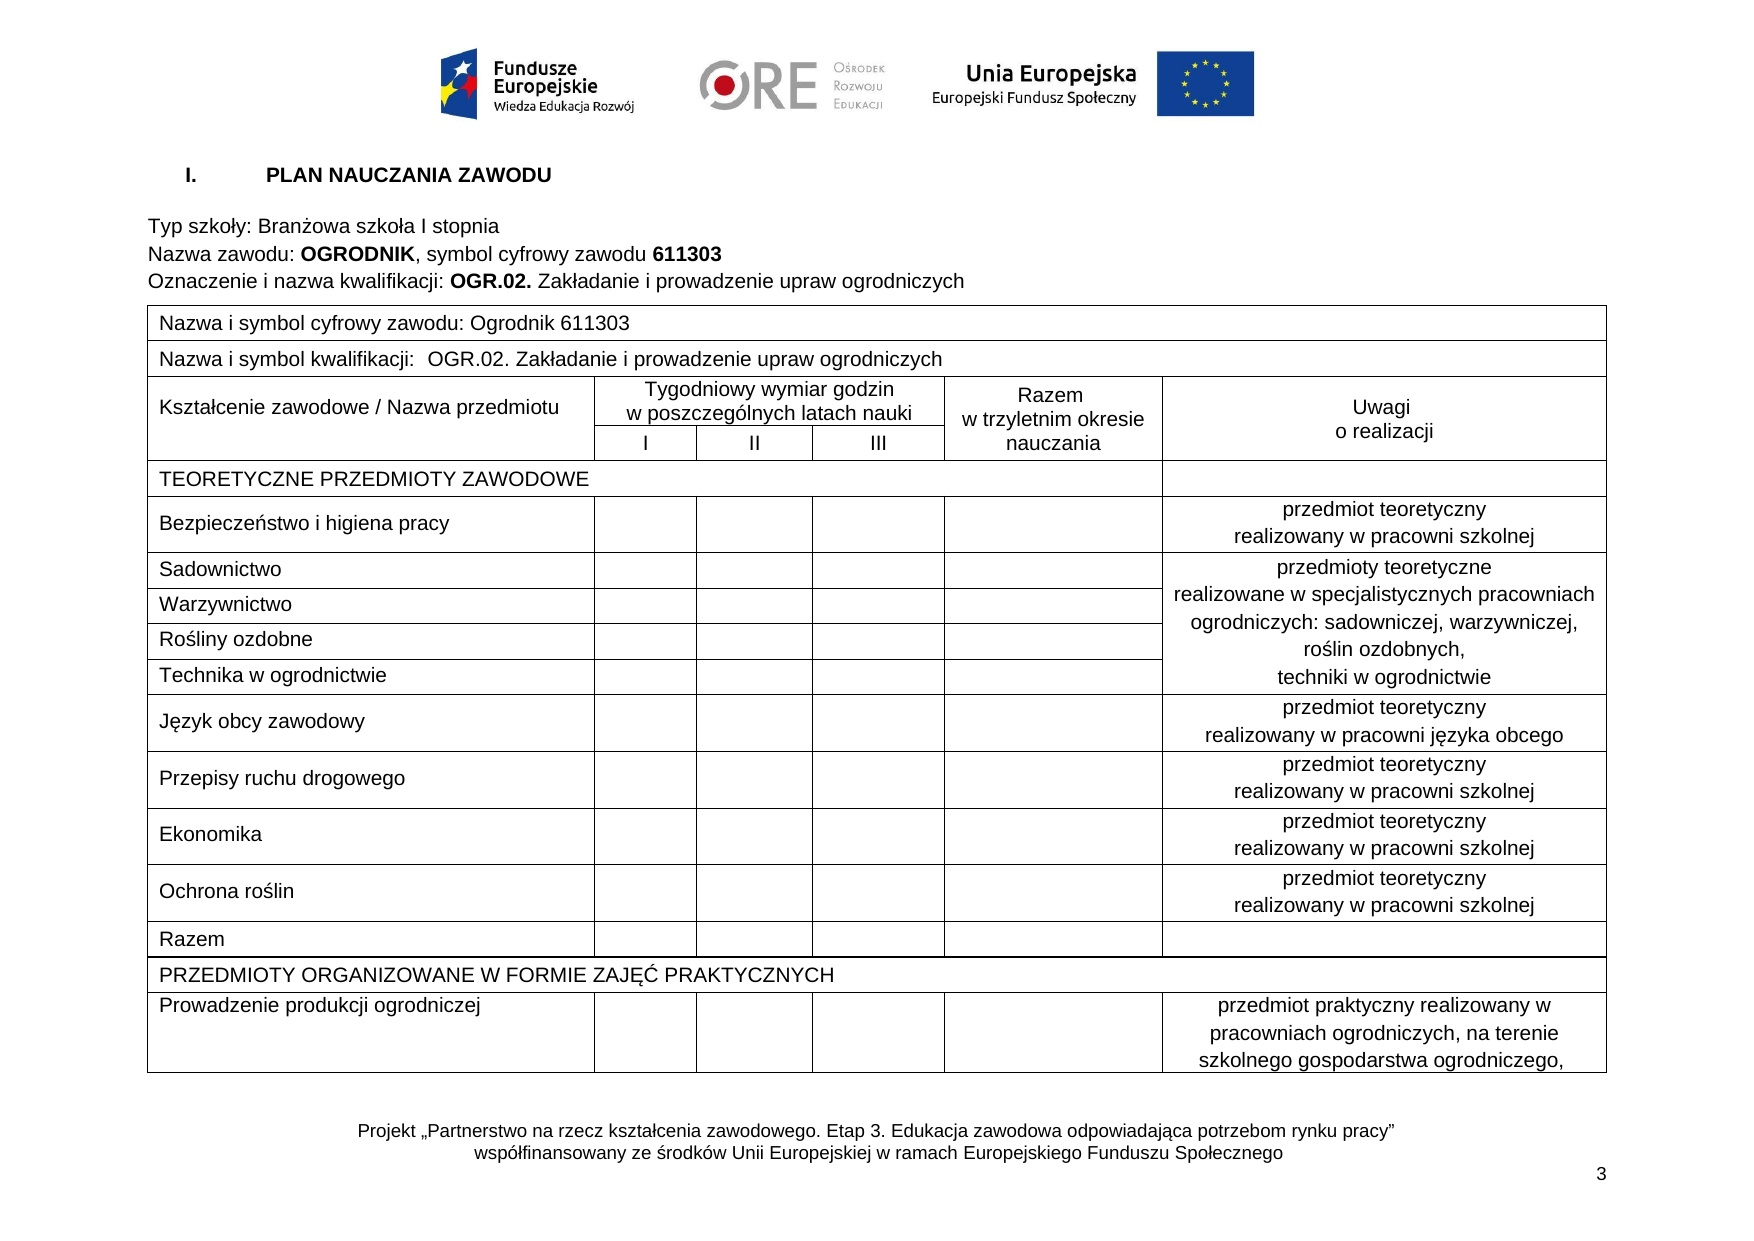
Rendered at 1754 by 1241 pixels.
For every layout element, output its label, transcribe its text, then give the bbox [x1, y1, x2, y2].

table_cell [1163, 461, 1606, 496]
table_cell [945, 553, 1162, 588]
table_cell [945, 589, 1162, 623]
table_cell [945, 809, 1162, 864]
table_header Nazwa i symbol cyfrowy zawodu: Ogrodnik 611303 [148, 306, 1606, 340]
table_cell TEORETYCZNE PRZEDMIOTY ZAWODOWE [148, 461, 1162, 496]
table_cell Tygodniowy wymiar godzin w poszczególnych latach nauki [595, 377, 944, 425]
table_cell [697, 589, 812, 623]
table_cell Technika w ogrodnictwie [148, 660, 594, 694]
table_cell Rośliny ozdobne [148, 624, 594, 658]
table_cell [595, 497, 696, 552]
table_cell Przepisy ruchu drogowego [148, 752, 594, 807]
table_cell [697, 865, 812, 921]
table_cell Język obcy zawodowy [148, 695, 594, 751]
table_cell I [595, 426, 696, 460]
table_cell [595, 809, 696, 864]
table_cell [945, 865, 1162, 921]
table_cell [813, 993, 944, 1072]
table_cell [1163, 922, 1606, 956]
text Oznaczenie i nazwa kwalifikacji: OGR.02. Zakładanie i prowadzenie upraw ogrodniczych [148, 269, 1606, 293]
table_cell [945, 497, 1162, 552]
table_cell Ekonomika [148, 809, 594, 864]
table_cell Ochrona roślin [148, 865, 594, 921]
table_cell Sadownictwo [148, 553, 594, 588]
table_cell przedmiot teoretyczny realizowany w pracowni szkolnej [1163, 497, 1606, 552]
table_cell [813, 589, 944, 623]
table_cell [813, 809, 944, 864]
table_cell [595, 752, 696, 807]
table_cell [697, 993, 812, 1072]
table_cell [945, 624, 1162, 658]
table_cell II [697, 426, 812, 460]
table_cell Kształcenie zawodowe / Nazwa przedmiotu [148, 377, 594, 460]
table_cell przedmiot teoretyczny realizowany w pracowni szkolnej [1163, 865, 1606, 921]
table_cell [945, 695, 1162, 751]
picture [423, 30, 1276, 137]
table_cell [697, 624, 812, 658]
table_cell [697, 752, 812, 807]
list PLAN NAUCZANIA ZAWODU [185, 162, 1606, 186]
table_cell [945, 660, 1162, 694]
table_cell Bezpieczeństwo i higiena pracy [148, 497, 594, 552]
table_cell [595, 865, 696, 921]
table_cell Nazwa i symbol kwalifikacji: OGR.02. Zakładanie i prowadzenie upraw ogrodniczych [148, 341, 1606, 376]
table_cell [813, 695, 944, 751]
table_cell [595, 589, 696, 623]
table_cell [697, 553, 812, 588]
table_cell [595, 660, 696, 694]
table_cell Warzywnictwo [148, 589, 594, 623]
table_cell III [813, 426, 944, 460]
table_cell przedmiot teoretyczny realizowany w pracowni języka obcego [1163, 695, 1606, 751]
table_cell [697, 922, 812, 956]
table_cell [697, 695, 812, 751]
table_cell [813, 553, 944, 588]
table_cell Uwagi o realizacji [1163, 377, 1606, 460]
text Nazwa zawodu: OGRODNIK, symbol cyfrowy zawodu 611303 [148, 241, 1606, 265]
table_cell [697, 660, 812, 694]
table_cell Razem [148, 922, 594, 956]
table_cell [595, 922, 696, 956]
table_cell [813, 624, 944, 658]
table_cell [945, 922, 1162, 956]
table_cell [595, 993, 696, 1072]
table_cell [813, 660, 944, 694]
table_cell [813, 752, 944, 807]
text Typ szkoły: Branżowa szkoła I stopnia [148, 214, 1606, 238]
table_cell [595, 695, 696, 751]
table_cell Razem w trzyletnim okresie nauczania [945, 377, 1162, 460]
table_cell [595, 624, 696, 658]
table_cell [813, 865, 944, 921]
table_cell [945, 752, 1162, 807]
table_cell Prowadzenie produkcji ogrodniczej [148, 993, 594, 1072]
table_cell [697, 497, 812, 552]
table_cell przedmioty teoretyczne realizowane w specjalistycznych pracowniach ogrodniczych: sadowniczej, warzywniczej, roślin ozdobnych, techniki w ogrodnictwie [1163, 553, 1606, 694]
table_cell przedmiot teoretyczny realizowany w pracowni szkolnej [1163, 809, 1606, 864]
table_cell [697, 809, 812, 864]
table_cell PRZEDMIOTY ORGANIZOWANE W FORMIE ZAJĘĆ PRAKTYCZNYCH [148, 958, 1606, 992]
table_cell przedmiot praktyczny realizowany w pracowniach ogrodniczych, na terenie szkolnego gospodarstwa ogrodniczego, u pracodawców [1163, 993, 1606, 1072]
table_cell przedmiot teoretyczny realizowany w pracowni szkolnej [1163, 752, 1606, 807]
table_cell [813, 922, 944, 956]
table_cell [813, 497, 944, 552]
table_cell [595, 553, 696, 588]
table_cell [945, 993, 1162, 1072]
